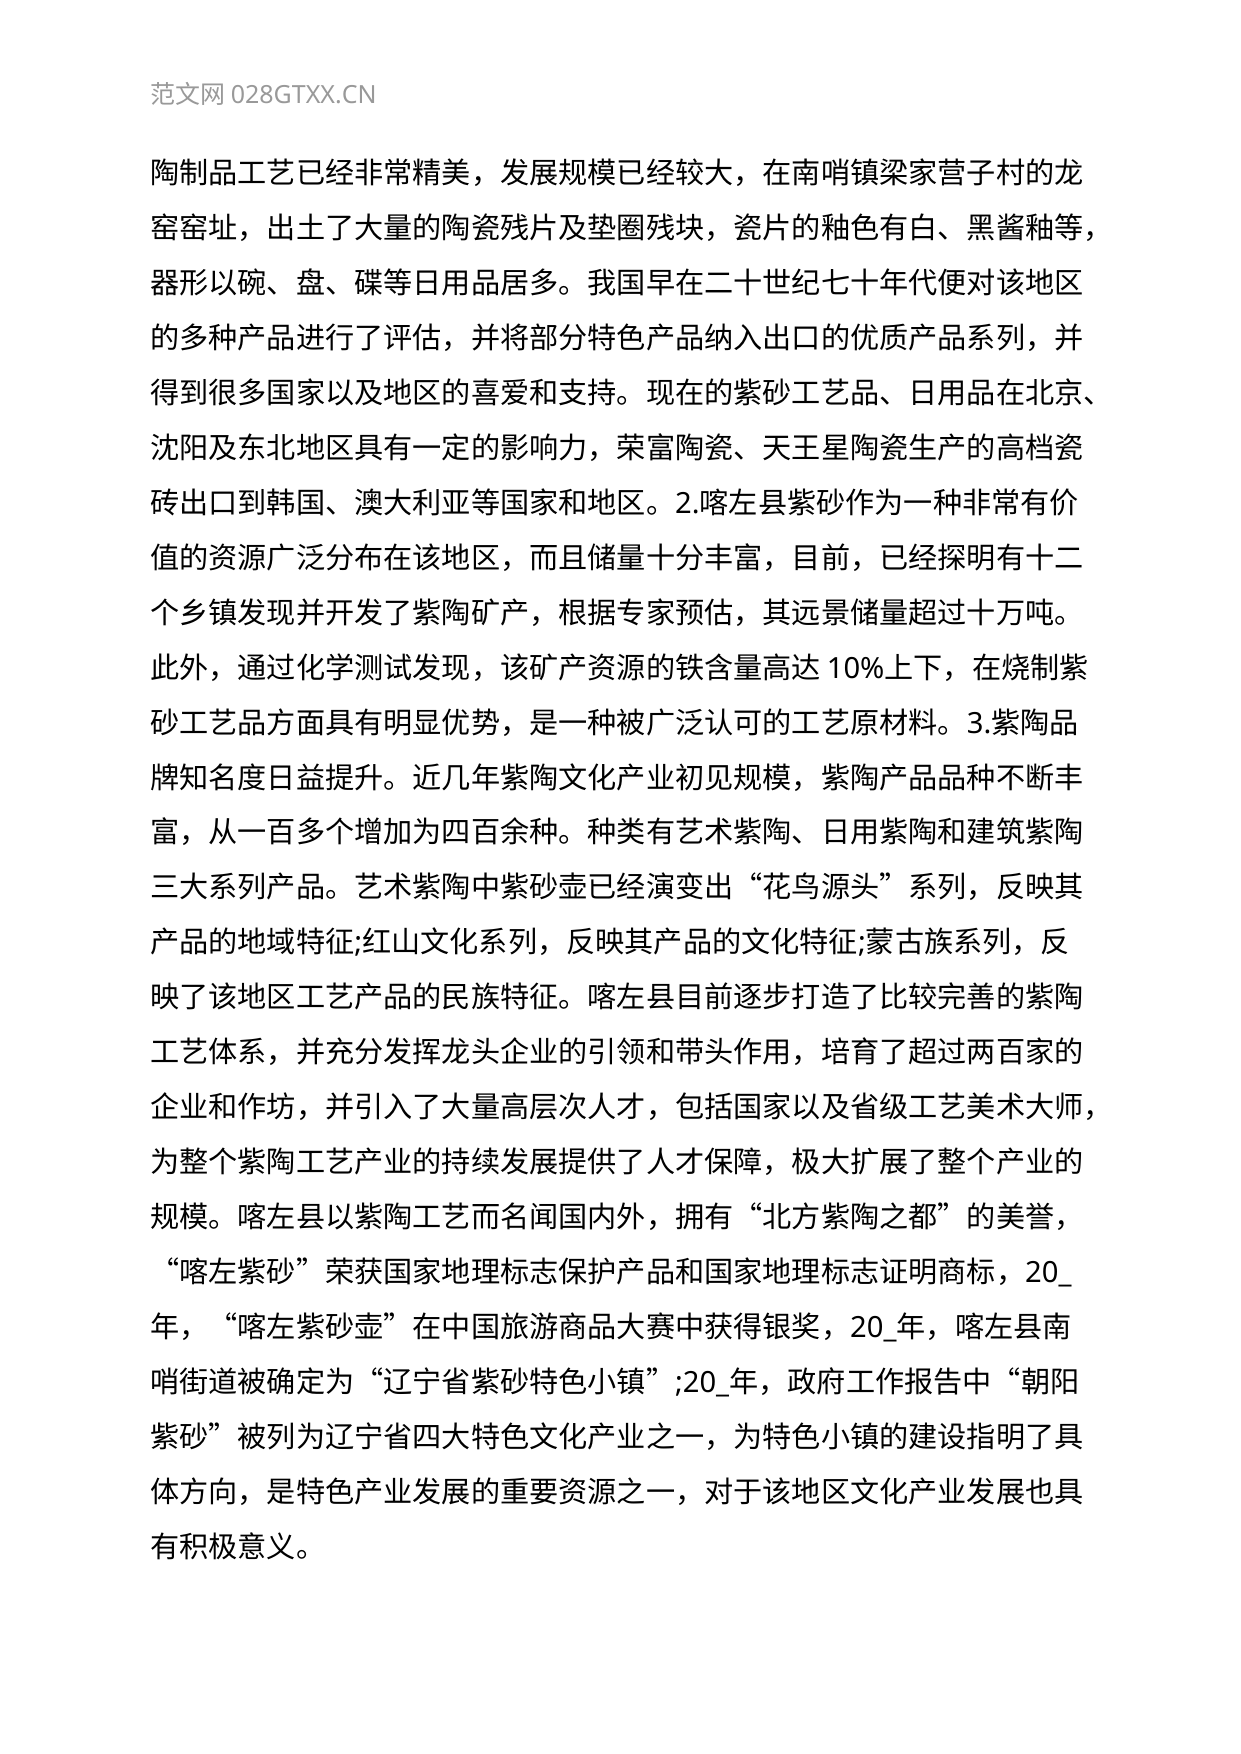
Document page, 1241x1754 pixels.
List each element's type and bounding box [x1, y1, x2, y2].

text [150, 150, 1090, 1565]
